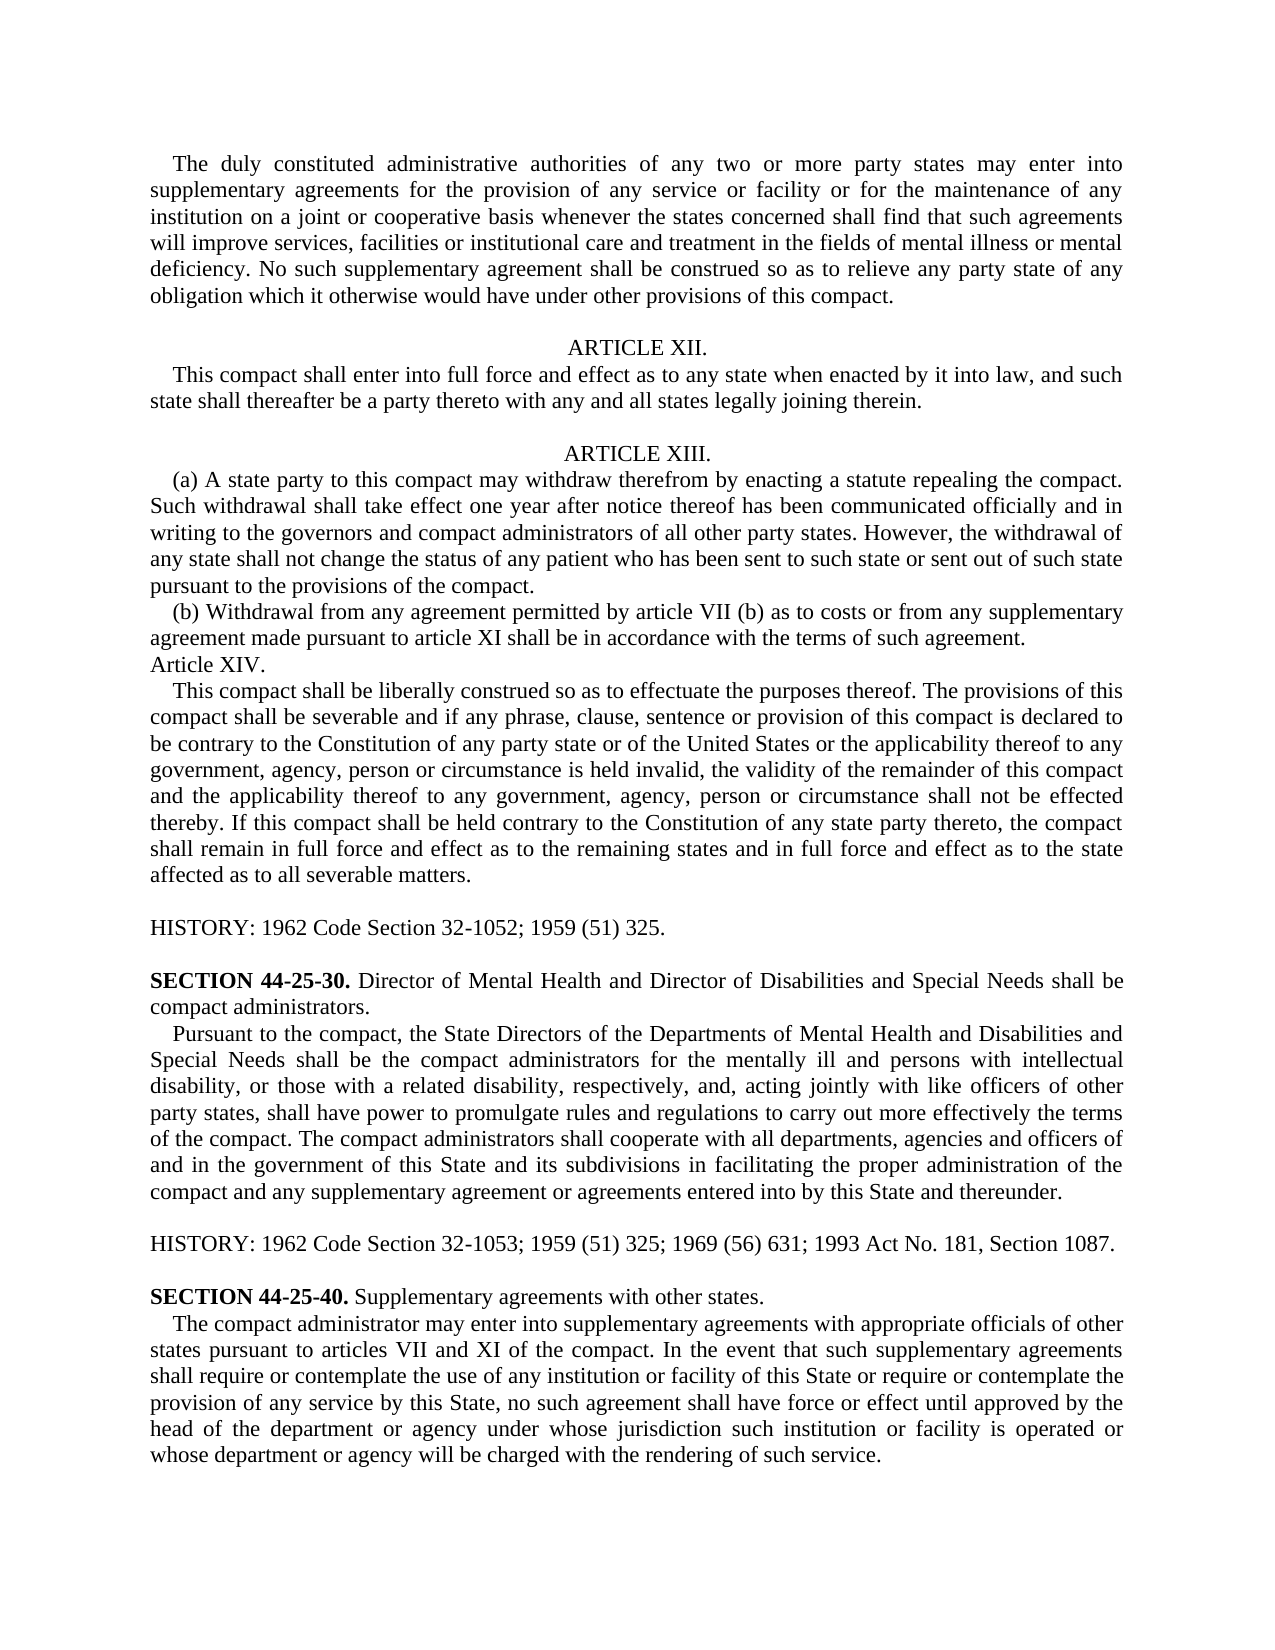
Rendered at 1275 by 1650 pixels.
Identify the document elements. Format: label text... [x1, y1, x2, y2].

text SECTION 44-25-40. Supplementary agreements with other states. [150, 1283, 1125, 1309]
text HISTORY: 1962 Code Section 32-1053; 1959 (51) 325; 1969 (56) 631; 1993 Act No. 181, Section 1087. [150, 1231, 1125, 1257]
text ARTICLE XII. [150, 334, 1125, 361]
text (a) A state party to this compact may withdraw therefrom by enacting a statute repealing the compact. Such withdrawal shall take effect one year after notice thereof has been communicated officially and in writing to the governors and compact administrators of all other party states. However, the withdrawal of any state shall not change the status of any patient who has been sent to such state or sent out of such state pursuant to the provisions of the compact. [150, 466, 1125, 598]
text Article XIV. [150, 651, 1125, 677]
text The duly constituted administrative authorities of any two or more party states may enter into supplementary agreements for the provision of any service or facility or for the maintenance of any institution on a joint or cooperative basis whenever the states concerned shall find that such agreements will improve services, facilities or institutional care and treatment in the fields of mental illness or mental deficiency. No such supplementary agreement shall be construed so as to relieve any party state of any obligation which it otherwise would have under other provisions of this compact. [150, 150, 1125, 308]
text SECTION 44-25-30. Director of Mental Health and Director of Disabilities and Special Needs shall be compact administrators. [150, 967, 1125, 1020]
text (b) Withdrawal from any agreement permitted by article VII (b) as to costs or from any supplementary agreement made pursuant to article XI shall be in accordance with the terms of such agreement. [150, 598, 1125, 651]
text The compact administrator may enter into supplementary agreements with appropriate officials of other states pursuant to articles VII and XI of the compact. In the event that such supplementary agreements shall require or contemplate the use of any institution or facility of this State or require or contemplate the provision of any service by this State, no such agreement shall have force or effect until approved by the head of the department or agency under whose jurisdiction such institution or facility is operated or whose department or agency will be charged with the rendering of such service. [150, 1309, 1125, 1468]
text This compact shall enter into full force and effect as to any state when enacted by it into law, and such state shall thereafter be a party thereto with any and all states legally joining therein. [150, 361, 1125, 413]
text HISTORY: 1962 Code Section 32-1052; 1959 (51) 325. [150, 914, 1125, 941]
text ARTICLE XIII. [150, 440, 1125, 466]
text Pursuant to the compact, the State Directors of the Departments of Mental Health and Disabilities and Special Needs shall be the compact administrators for the mentally ill and persons with intellectual disability, or those with a related disability, respectively, and, acting jointly with like officers of other party states, shall have power to promulgate rules and regulations to carry out more effectively the terms of the compact. The compact administrators shall cooperate with all departments, agencies and officers of and in the government of this State and its subdivisions in facilitating the proper administration of the compact and any supplementary agreement or agreements entered into by this State and thereunder. [150, 1020, 1125, 1204]
text This compact shall be liberally construed so as to effectuate the purposes thereof. The provisions of this compact shall be severable and if any phrase, clause, sentence or provision of this compact is declared to be contrary to the Constitution of any party state or of the United States or the applicability thereof to any government, agency, person or circumstance is held invalid, the validity of the remainder of this compact and the applicability thereof to any government, agency, person or circumstance shall not be effected thereby. If this compact shall be held contrary to the Constitution of any state party thereto, the compact shall remain in full force and effect as to the remaining states and in full force and effect as to the state affected as to all severable matters. [150, 677, 1125, 888]
